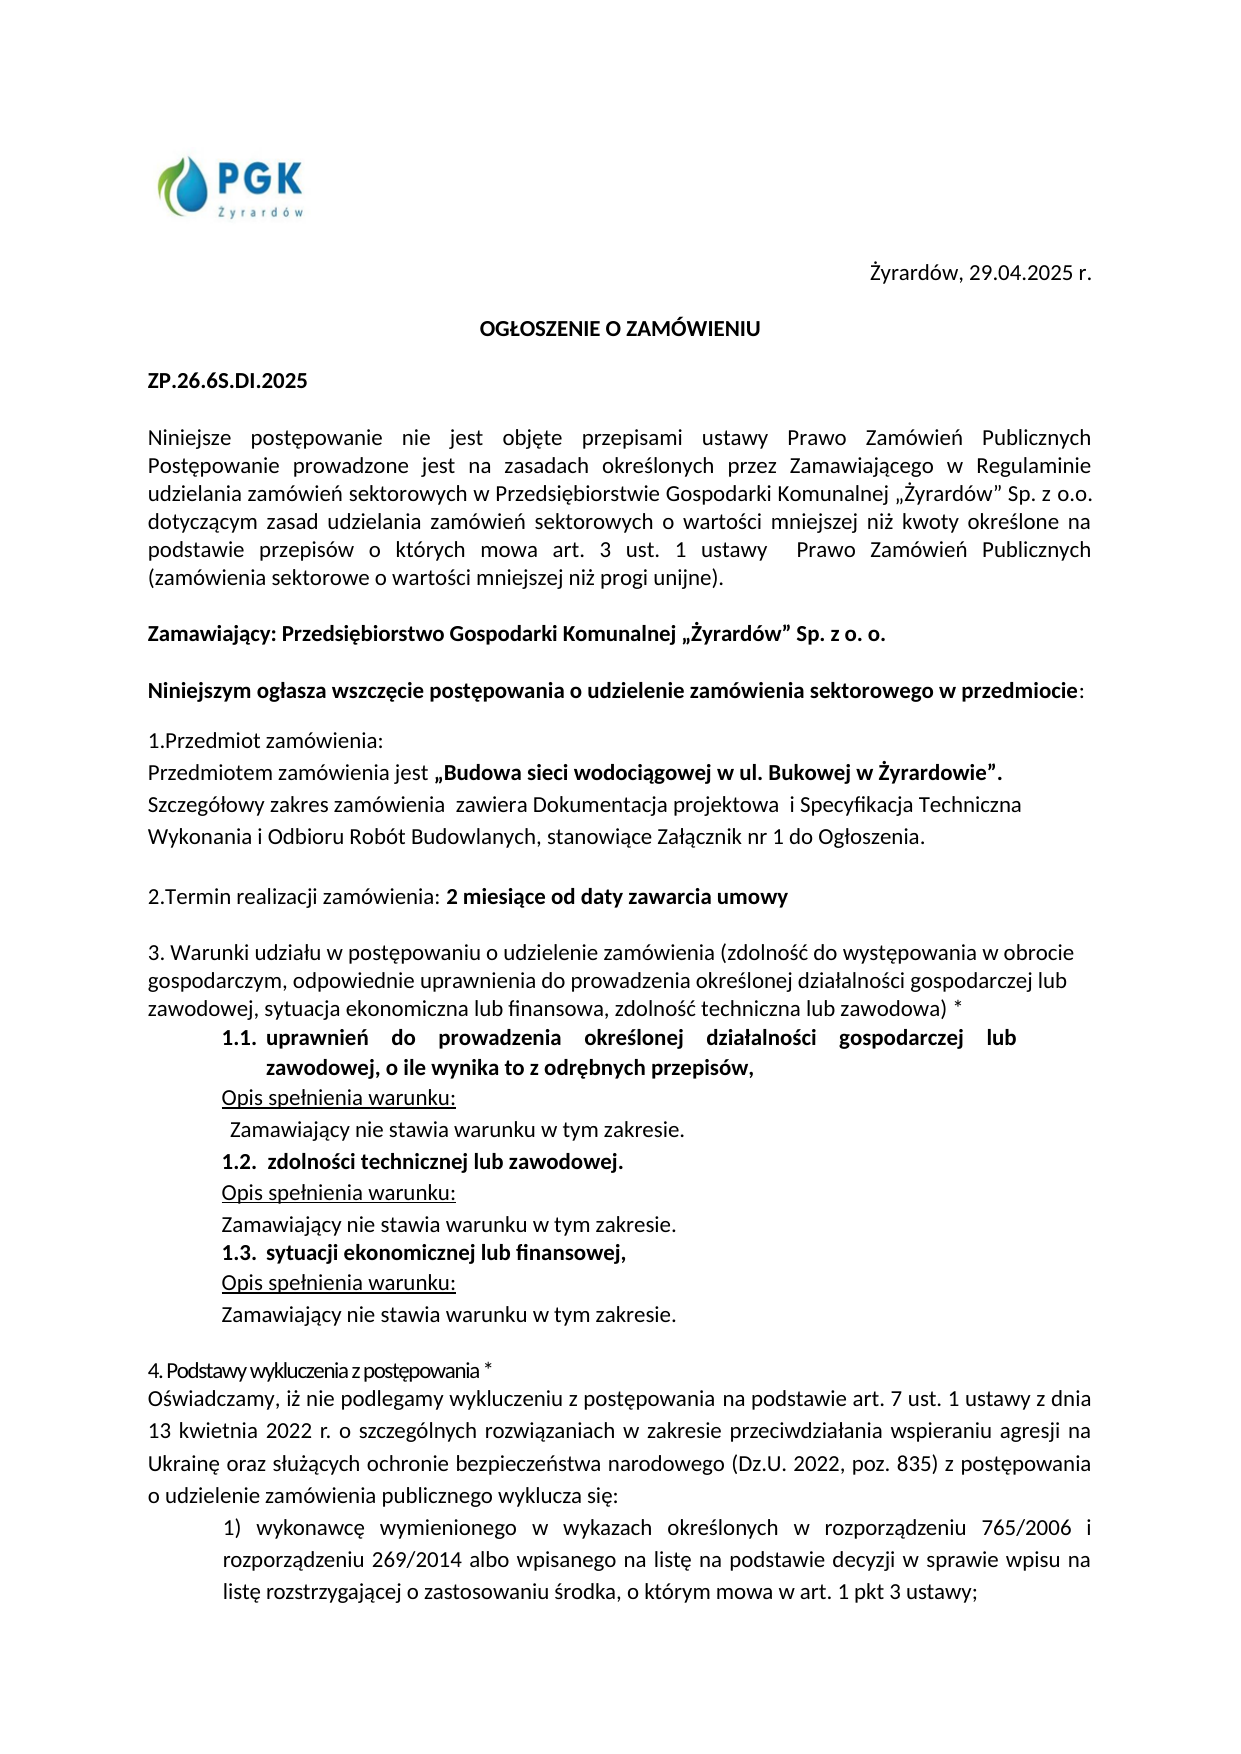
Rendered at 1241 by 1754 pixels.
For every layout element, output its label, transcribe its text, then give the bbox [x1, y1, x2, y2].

text Niniejszym ogłasza wszczęcie postępowania o udzielenie zamówienia sektorowego w przedmiocie: [148, 675, 1093, 705]
list sytuacji ekonomicznej lub finansowej, [221, 1238, 678, 1266]
text 1) wykonawcę wymienionego w wykazach określonych w rozporządzeniu 765/2006 i rozporządzeniu 269/2014 albo wpisanego na listę na podstawie decyzji w sprawie wpisu na listę rozstrzygającej o zastosowaniu środka, o którym mowa w art. 1 pkt 3 ustawy; [223, 1513, 1093, 1605]
text ZP.26.6S.DI.2025 [148, 367, 1093, 395]
text Żyrardów, 29.04.2025 r. [753, 258, 1093, 286]
list uprawnień do prowadzenia określonej działalności gospodarczej lub zawodowej, o ile wynika to z odrębnych przepisów, [221, 1023, 1017, 1081]
text 1.Przedmiot zamówienia: [148, 726, 1093, 754]
text Zamawiający nie stawia warunku w tym zakresie. [221, 1300, 1093, 1328]
text Zamawiający: Przedsiębiorstwo Gospodarki Komunalnej „Żyrardów” Sp. z o. o. [148, 619, 1093, 647]
text 2.Termin realizacji zamówienia: 2 miesiące od daty zawarcia umowy [148, 882, 1093, 911]
text Opis spełnienia warunku: [148, 1178, 545, 1206]
text OGŁOSZENIE O ZAMÓWIENIU [148, 314, 1093, 342]
text Opis spełnienia warunku: [148, 1268, 678, 1296]
text Niniejsze postępowanie nie jest objęte przepisami ustawy Prawo Zamówień Publicznych Postępowanie prowadzone jest na zasadach określonych przez Zamawiającego w Regulaminie udzielania zamówień sektorowych w Przedsiębiorstwie Gospodarki Komunalnej „Żyrardów” Sp. z o.o. dotyczącym zasad udzielania zamówień sektorowych o wartości mniejszej niż kwoty określone na podstawie przepisów o których mowa art. 3 ust. 1 ustawy Prawo Zamówień Publicznych (zamówienia sektorowe o wartości mniejszej niż progi unijne). [148, 423, 1093, 591]
picture [147, 147, 311, 233]
list zdolności technicznej lub zawodowej. [221, 1147, 929, 1175]
text 4. Podstawy wykluczenia z postępowania * [148, 1356, 1093, 1384]
list Zamawiający nie stawia warunku w tym zakresie. [230, 1115, 1108, 1143]
text Opis spełnienia warunku: [148, 1083, 1017, 1111]
text Przedmiotem zamówienia jest „Budowa sieci wodociągowej w ul. Bukowej w Żyrardowie”. Szczegółowy zakres zamówienia zawiera Dokumentacja projektowa i Specyfikacja Techniczna Wykonania i Odbioru Robót Budowlanych, stanowiące Załącznik nr 1 do Ogłoszenia. [148, 758, 1093, 850]
text 3. Warunki udziału w postępowaniu o udzielenie zamówienia (zdolność do występowania w obrocie gospodarczym, odpowiednie uprawnienia do prowadzenia określonej działalności gospodarczej lub zawodowej, sytuacja ekonomiczna lub finansowa, zdolność techniczna lub zawodowa) * [148, 938, 1093, 1023]
text Zamawiający nie stawia warunku w tym zakresie. [221, 1210, 1093, 1238]
text Oświadczamy, iż nie podlegamy wykluczeniu z postępowania na podstawie art. 7 ust. 1 ustawy z dnia 13 kwietnia 2022 r. o szczególnych rozwiązaniach w zakresie przeciwdziałania wspieraniu agresji na Ukrainę oraz służących ochronie bezpieczeństwa narodowego (Dz.U. 2022, poz. 835) z postępowania o udzielenie zamówienia publicznego wyklucza się: [148, 1384, 1093, 1509]
